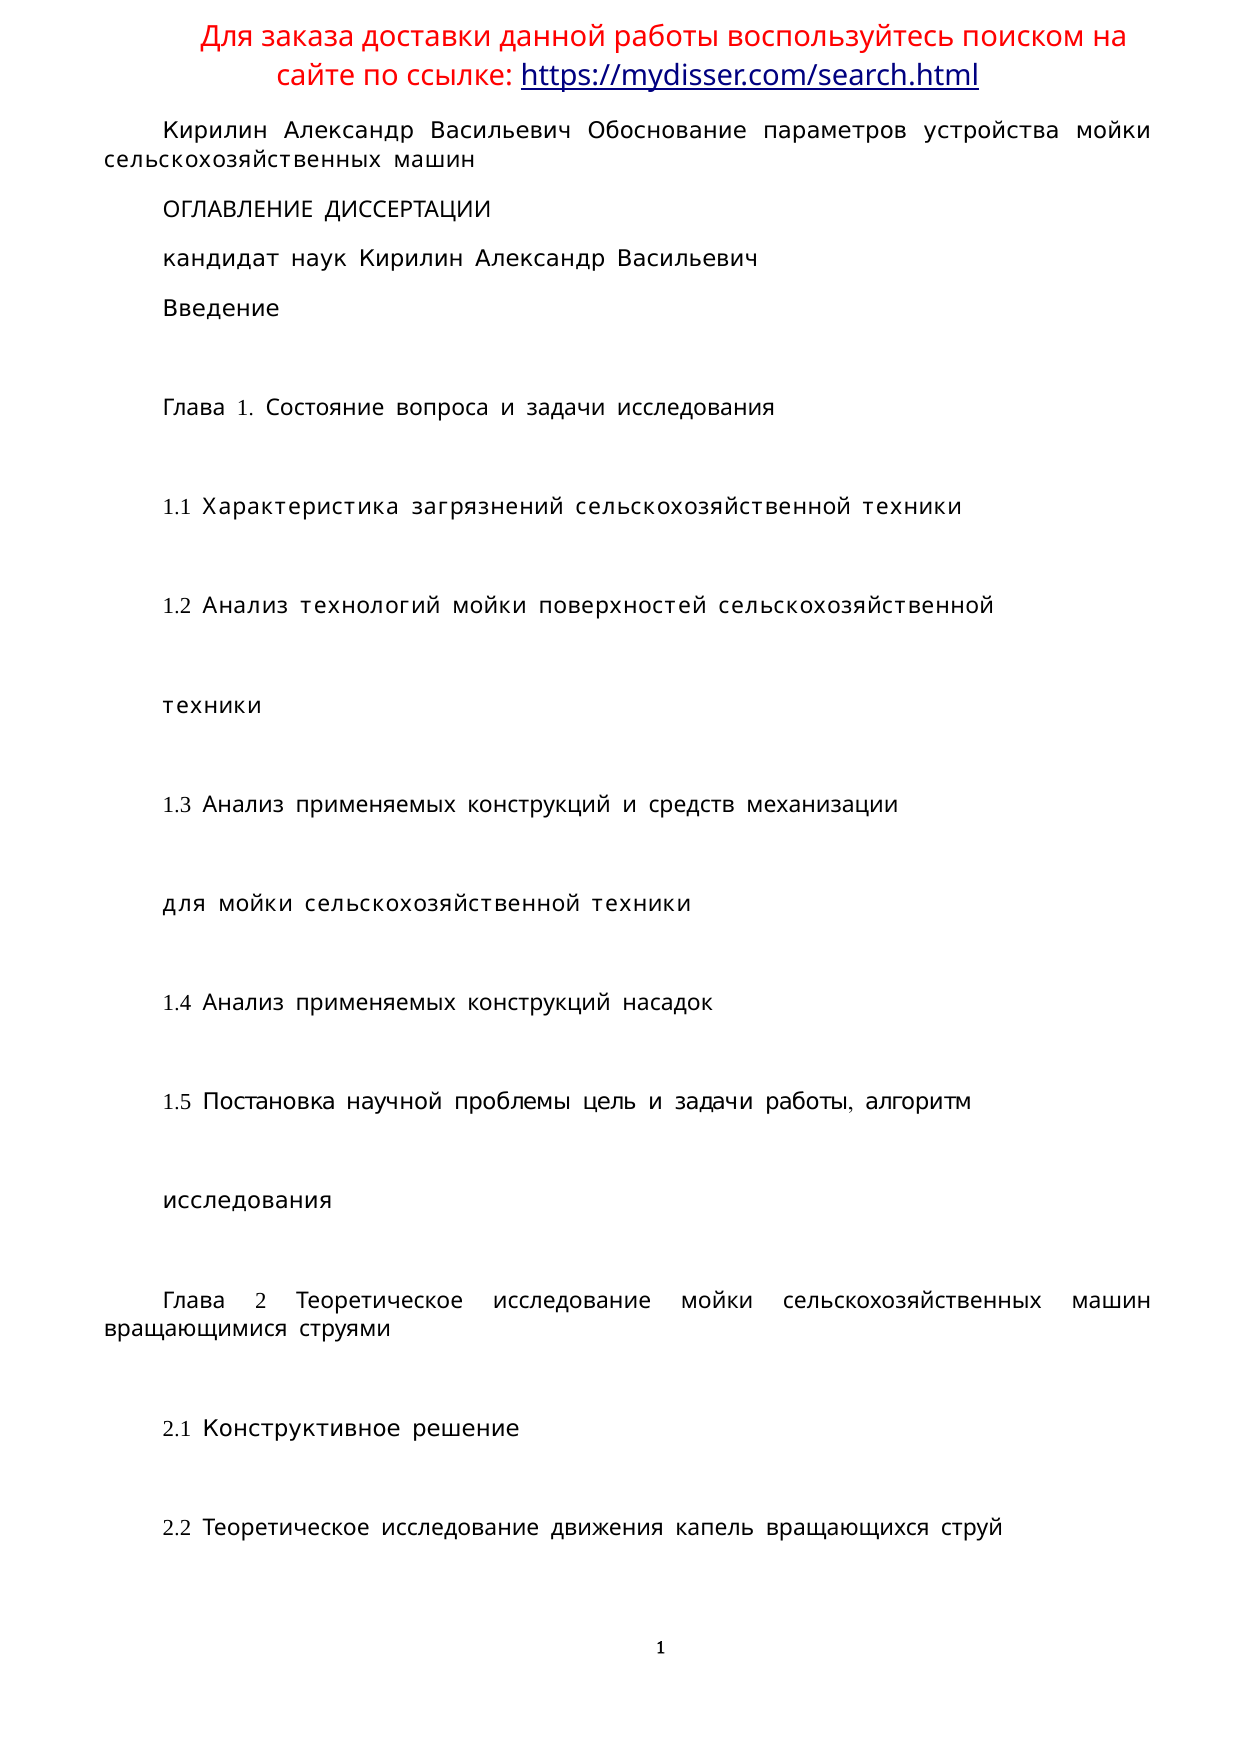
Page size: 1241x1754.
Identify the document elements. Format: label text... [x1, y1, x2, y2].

text Глава 2 Теоретическое исследование мойки сельскохозяйственных машин вращающимися струями [103, 1284, 1152, 1342]
text 2.2 Теоретическое исследование движения капель вращающихся струй [103, 1511, 1152, 1540]
text 1.3 Анализ применяемых конструкций и средств механизации [103, 788, 1152, 817]
text Глава 1. Состояние вопроса и задачи исследования [103, 392, 1152, 420]
text Введение [103, 292, 1152, 321]
text 1.1 Характеристика загрязнений сельскохозяйственной техники [103, 491, 1152, 519]
text кандидат наук Кирилин Александр Васильевич [103, 243, 1152, 272]
text техники [103, 689, 1152, 718]
text Кирилин Александр Васильевич Обоснование параметров устройства мойки сельскохозяйственных машин [103, 115, 1152, 172]
text 1.4 Анализ применяемых конструкций насадок [103, 987, 1152, 1015]
text 1.2 Анализ технологий мойки поверхностей сельскохозяйственной [103, 590, 1152, 619]
text ОГЛАВЛЕНИЕ ДИССЕРТАЦИИ [103, 193, 1152, 222]
text для мойки сельскохозяйственной техники [103, 887, 1152, 916]
text исследования [103, 1185, 1152, 1214]
text 1.5 Постановка научной проблемы цель и задачи работы, алгоритм [103, 1086, 1152, 1114]
text 2.1 Конструктивное решение [103, 1412, 1152, 1441]
